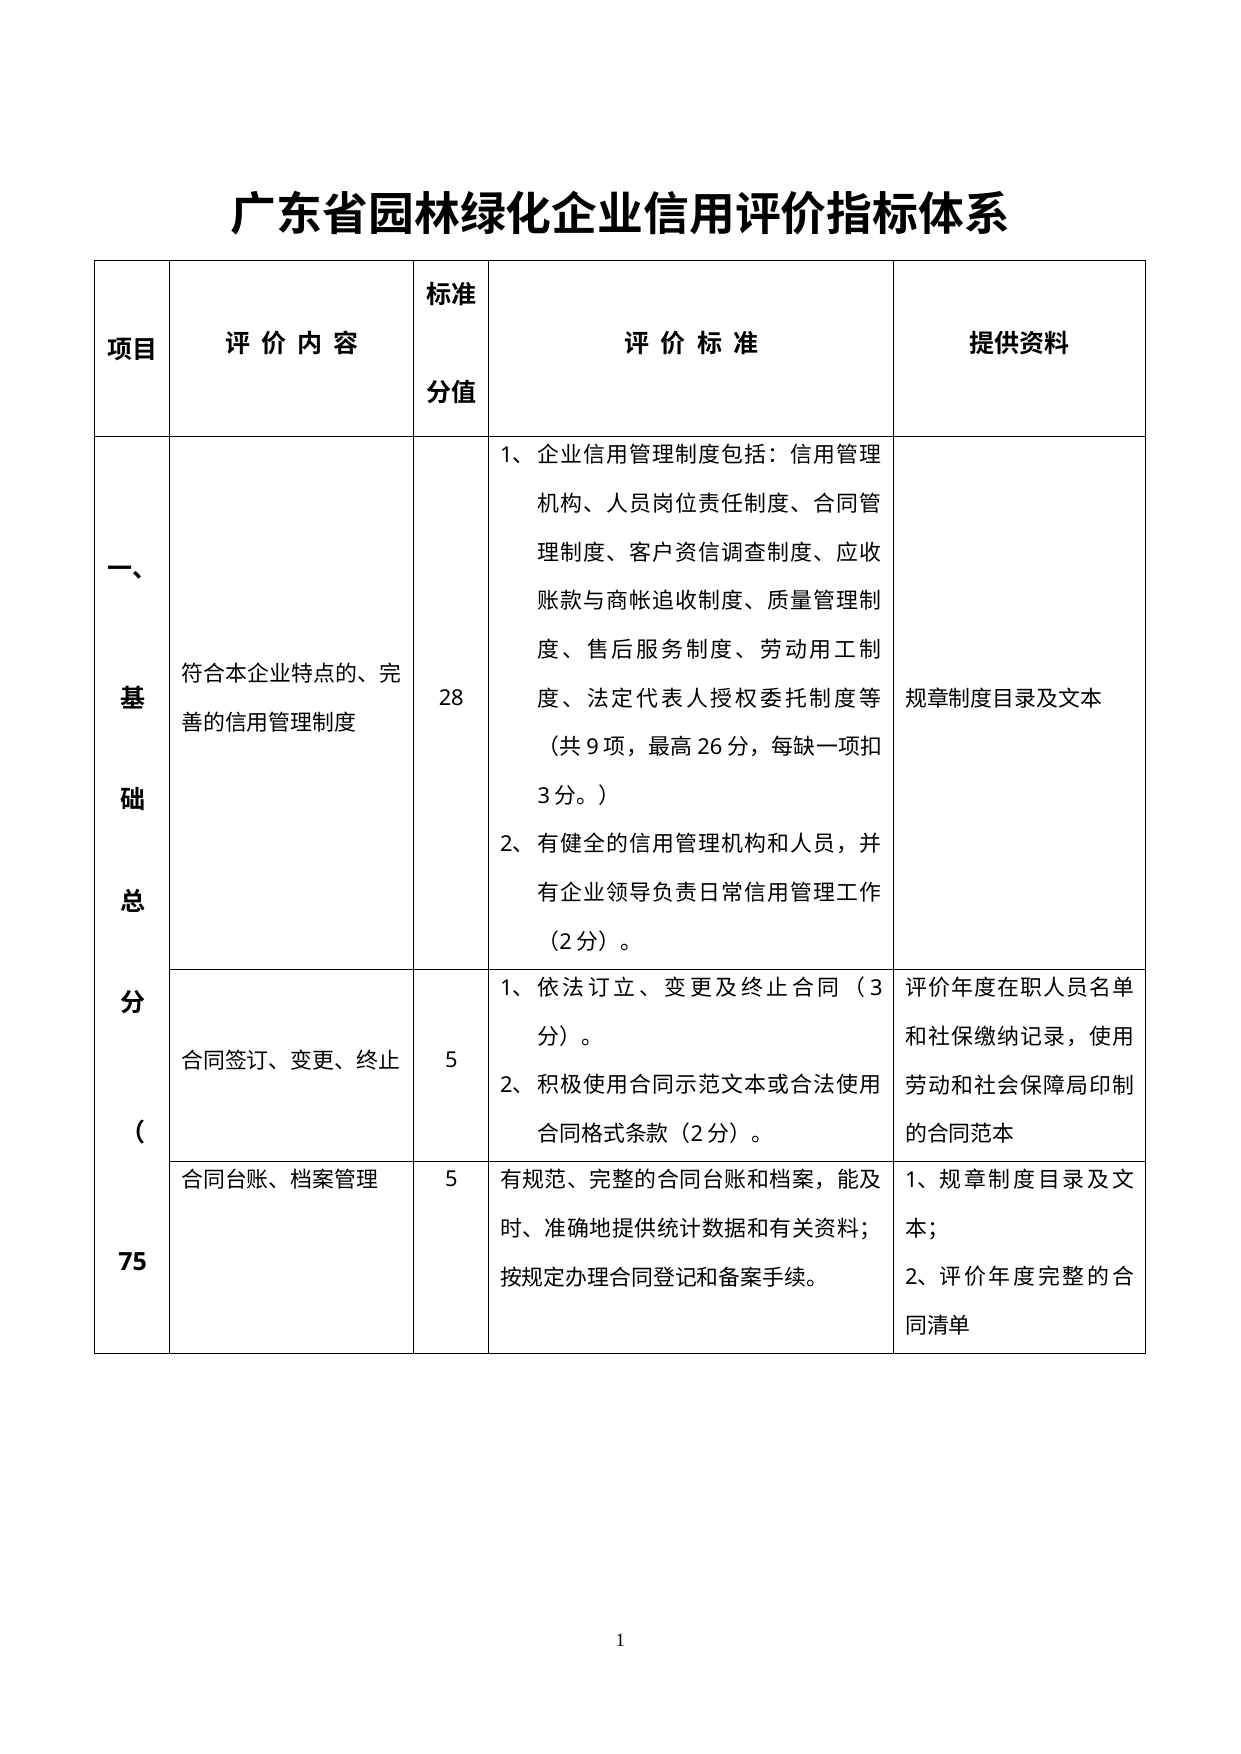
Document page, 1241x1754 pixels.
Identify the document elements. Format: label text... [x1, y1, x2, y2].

table_cell 5 [414, 970, 488, 1161]
table_cell 依法订立、变更及终止合同（3分）。 积极使用合同示范文本或合法使用合同格式条款（2分）。 [489, 970, 893, 1161]
table_header 提供资料 [894, 261, 1145, 436]
table_cell 合同签订、变更、终止 [170, 970, 413, 1161]
table_cell 规章制度目录及文本 [894, 437, 1145, 969]
table_cell 评价年度在职人员名单和社保缴纳记录，使用劳动和社会保障局印制的合同范本 [894, 970, 1145, 1161]
table_header 评 价 内 容 [170, 261, 413, 436]
table_cell 28 [414, 437, 488, 969]
table_cell 规章制度目录及文本； 评价年度完整的合同清单 [894, 1162, 1145, 1353]
table_header 标准分值 [414, 261, 488, 436]
table_cell 合同台账、档案管理 [170, 1162, 413, 1353]
table_cell 符合本企业特点的、完善的信用管理制度 [170, 437, 413, 969]
table_header 项目 [95, 261, 169, 436]
table_header 评 价 标 准 [489, 261, 893, 436]
text 广东省园林绿化企业信用评价指标体系 [148, 162, 1092, 259]
table_cell 企业信用管理制度包括：信用管理机构、人员岗位责任制度、合同管理制度、客户资信调查制度、应收账款与商帐追收制度、质量管理制度、售后服务制度、劳动用工制度、法定代表人授权委托制度等（共9项，最高26分，每缺一项扣3分。） 有健全的信用管理机构和人员，并有企业领导负责日常信用管理工作（2分）。 [489, 437, 893, 969]
table_cell 有规范、完整的合同台账和档案，能及时、准确地提供统计数据和有关资料；按规定办理合同登记和备案手续。 [489, 1162, 893, 1353]
table_cell 5 [414, 1162, 488, 1353]
table_cell 一、基 础 总 分 （75 分） [95, 437, 169, 1353]
